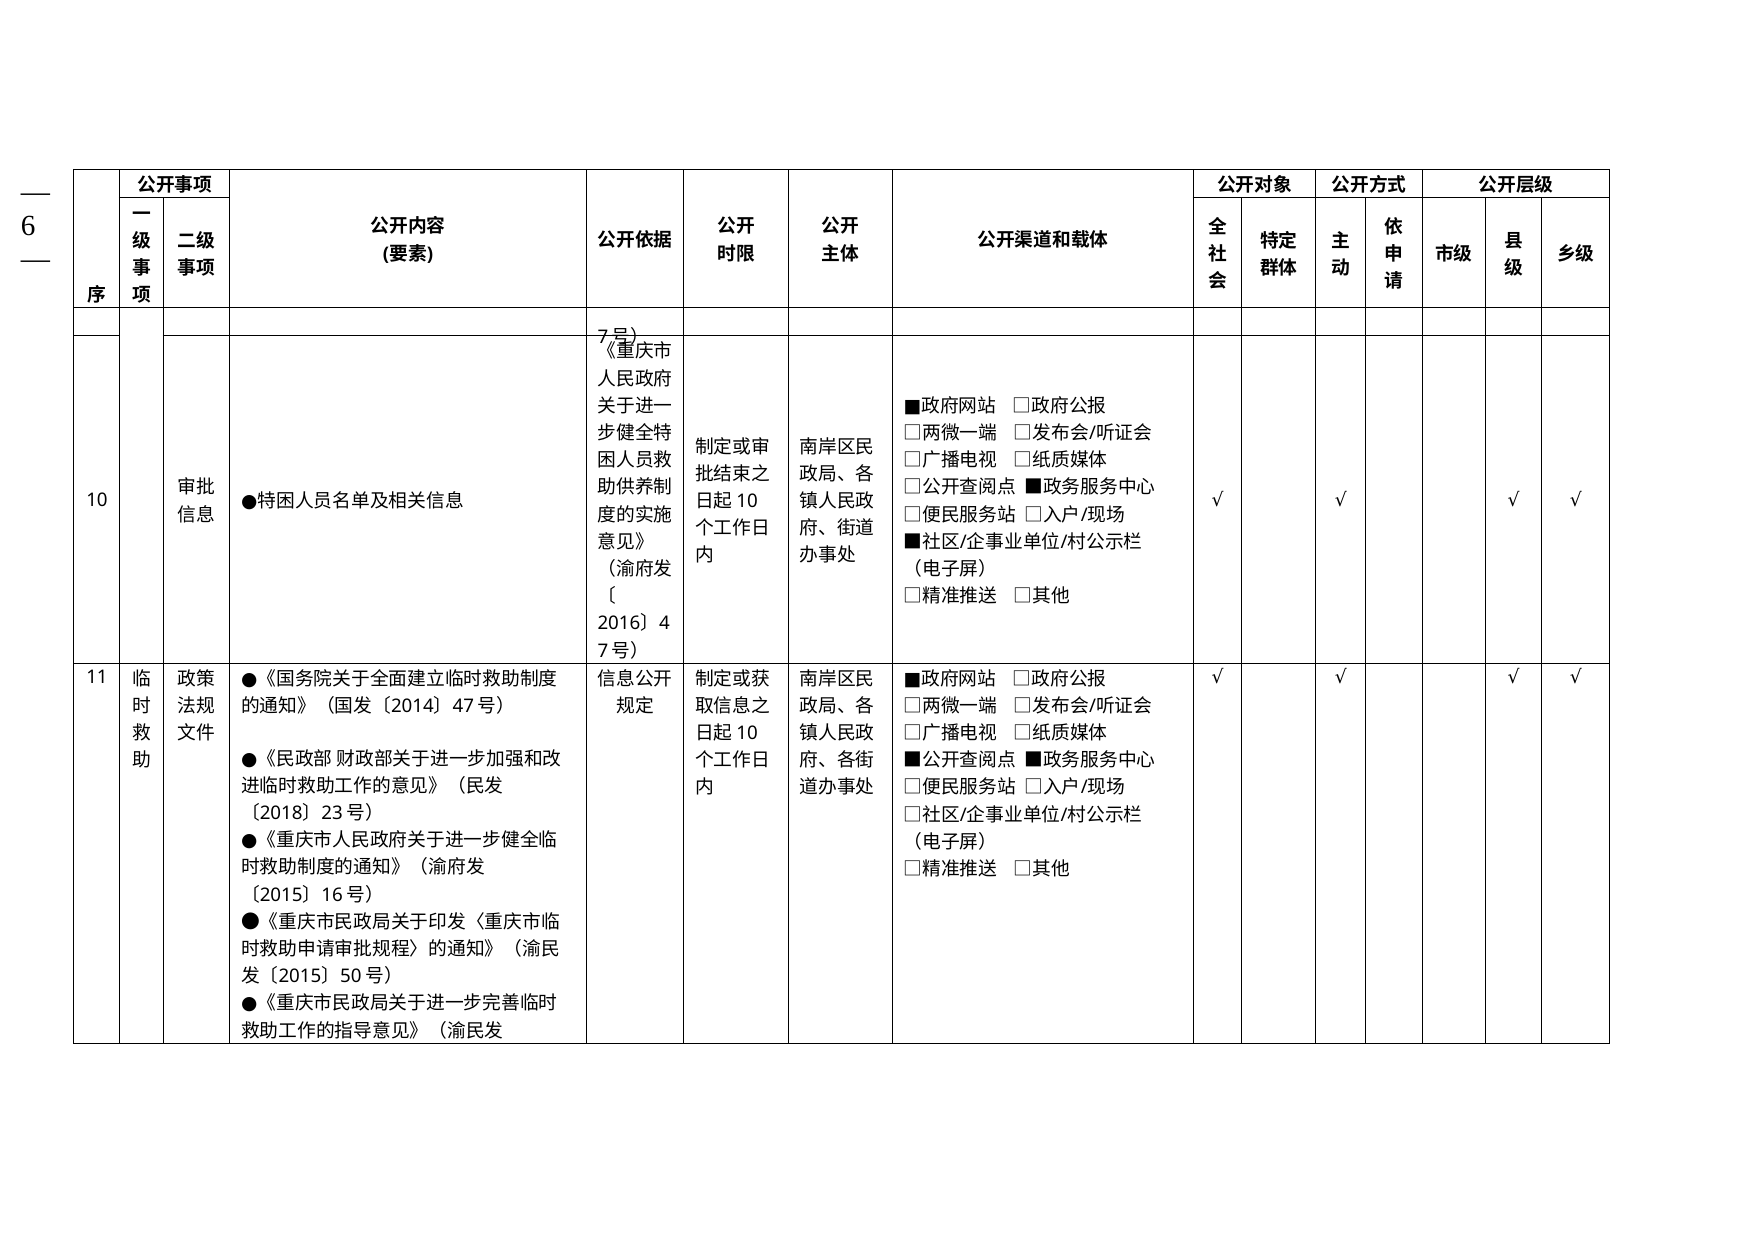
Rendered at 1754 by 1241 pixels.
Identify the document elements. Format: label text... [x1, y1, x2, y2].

table_cell √ [1542, 664, 1609, 1042]
table_cell 特定 群体 [1242, 198, 1315, 307]
table_cell 政策 法规 文件 [164, 664, 229, 1042]
table_cell 主动 [1316, 198, 1365, 307]
table_header 公开内容 (要素) [230, 170, 586, 307]
table_cell √ [1194, 664, 1241, 1042]
table_header 公开 主体 [789, 170, 892, 307]
table_header 公开渠道和载体 [893, 170, 1193, 307]
table_cell 南岸区民政局、各镇人民政府、各街道办事处 [789, 664, 892, 1042]
table_cell 制定或审批结束之日起10个工作日内 [684, 336, 788, 662]
table_cell 县级 [1486, 198, 1541, 307]
table_header 公开对象 [1194, 170, 1315, 197]
table_cell 依申请 [1366, 198, 1422, 307]
table_cell 一级 事项 [120, 198, 163, 307]
table_cell √ [1542, 336, 1609, 662]
table_cell 市级 [1423, 198, 1485, 307]
table_cell 信息公开规定 [587, 664, 683, 1042]
table_cell ■政府网站 □政府公报 □两微一端 □发布会/听证会 □广播电视 □纸质媒体 □公开查阅点 ■政务服务中心 □便民服务站 □入户/现场 ■社区/企事业单位/村公示栏 （电子屏） □精准推送 □其他 [893, 336, 1193, 662]
table_cell 二级 事项 [164, 198, 229, 307]
table_header 公开方式 [1316, 170, 1422, 197]
table_cell [1366, 664, 1422, 1042]
table_header 公开层级 [1423, 170, 1609, 197]
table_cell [230, 664, 586, 1042]
table_cell 10 [74, 336, 119, 662]
table_header 公开事项 [120, 170, 229, 197]
table_cell [1242, 336, 1315, 662]
table_cell √ [1194, 336, 1241, 662]
table_cell 11 [74, 664, 119, 1042]
table_cell ●特困人员名单及相关信息 [230, 336, 586, 662]
table_cell [1423, 336, 1485, 662]
table_cell [1423, 664, 1485, 1042]
table_cell 乡级 [1542, 198, 1609, 307]
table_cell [893, 664, 1193, 1042]
table_header 公开 时限 [684, 170, 788, 307]
table_cell √ [1316, 664, 1365, 1042]
table_cell 制定或获取信息之日起10个工作日内 [684, 664, 788, 1042]
table_cell [1242, 664, 1315, 1042]
table_header 序 号 [74, 170, 119, 307]
table_cell √ [1316, 336, 1365, 662]
table_header 公开依据 [587, 170, 683, 307]
table_cell 临 时 救 助 [120, 664, 163, 1042]
table_cell √ [1486, 664, 1541, 1042]
table_cell 南岸区民政局、各镇人民政府、街道办事处 [789, 336, 892, 662]
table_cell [587, 336, 683, 662]
table_cell [1366, 336, 1422, 662]
table_cell √ [1486, 336, 1541, 662]
table_cell 全社会 [1194, 198, 1241, 307]
table_cell 审批 信息 [164, 336, 229, 662]
